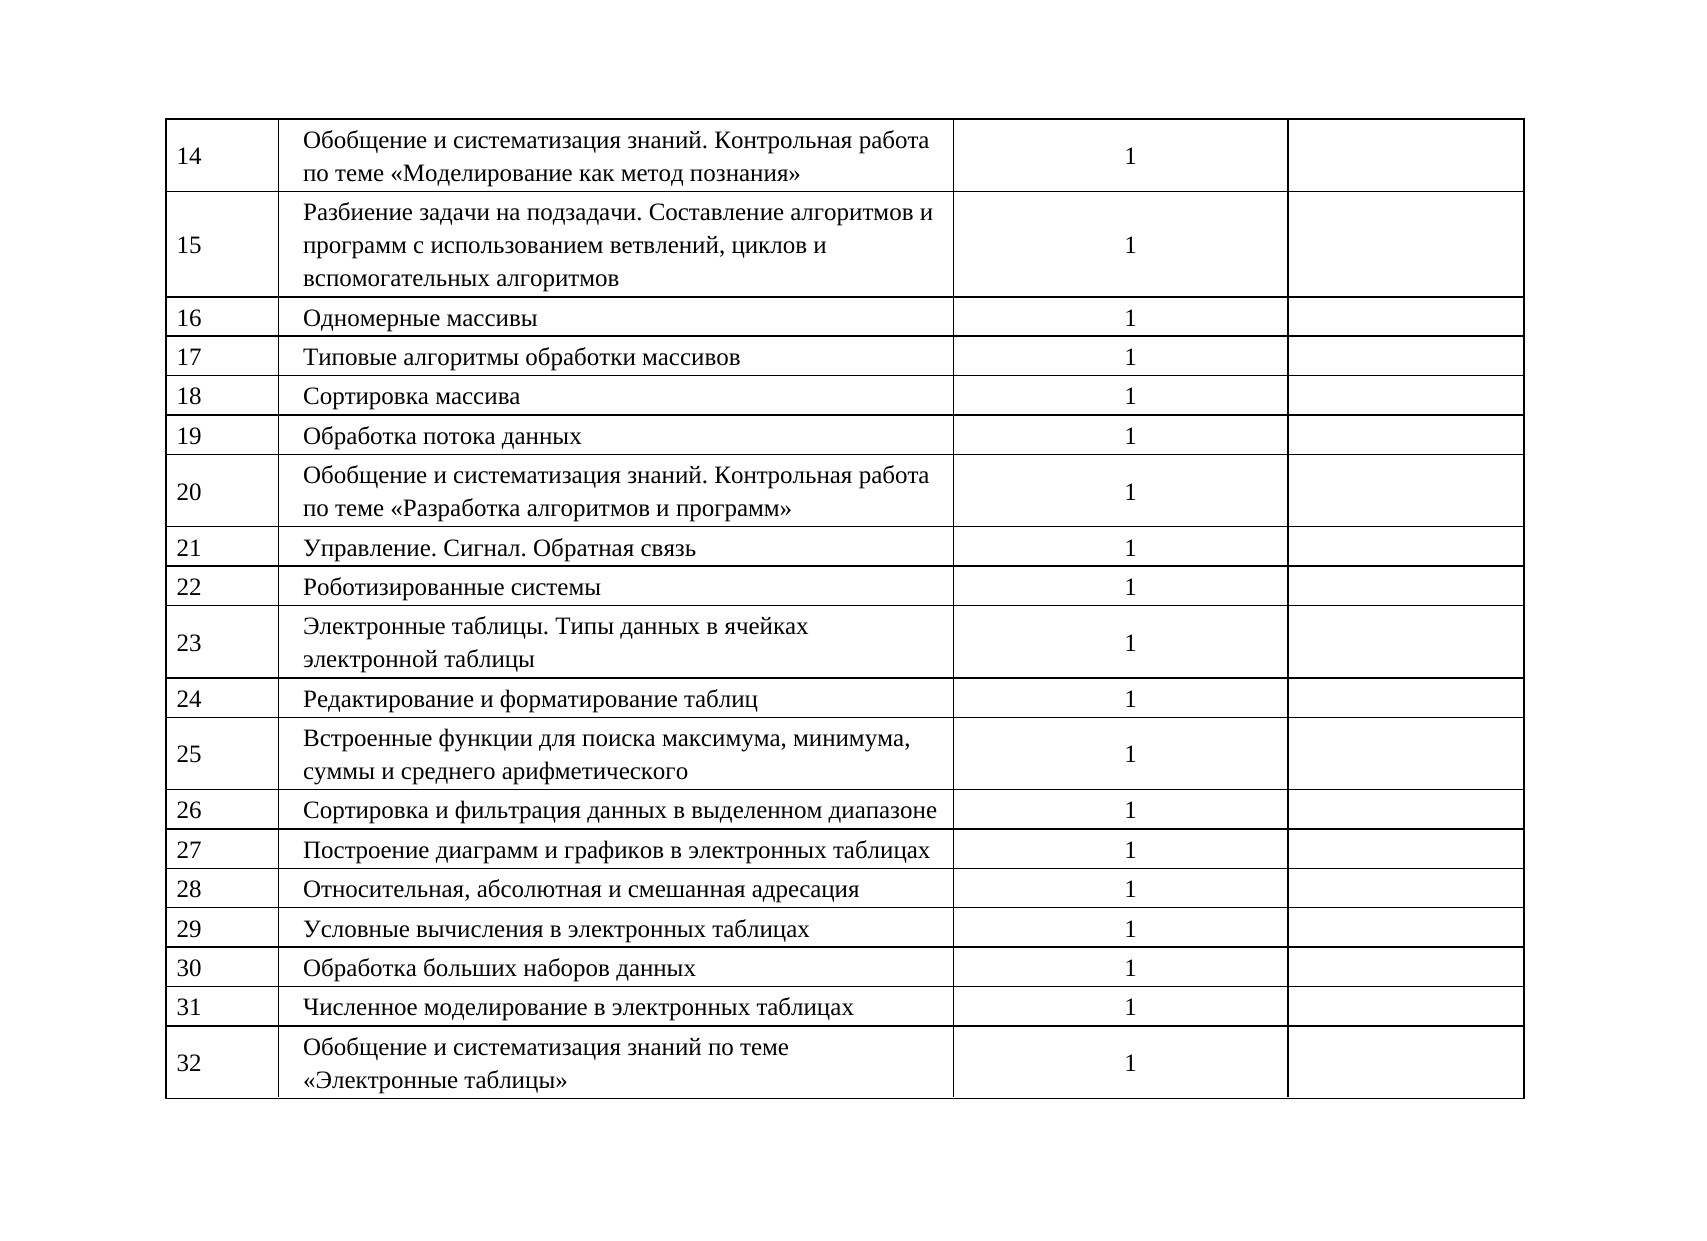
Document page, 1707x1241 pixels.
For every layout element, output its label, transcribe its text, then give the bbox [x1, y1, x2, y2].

table_cell 24 [167, 679, 278, 716]
table_cell 23 [167, 606, 278, 677]
table_cell Обработка больших наборов данных [279, 948, 953, 986]
table_cell Относительная, абсолютная и смешанная адресация [279, 869, 953, 907]
table_cell [1289, 376, 1523, 414]
table_cell Управление. Сигнал. Обратная связь [279, 527, 953, 565]
table_cell 1 [954, 192, 1287, 296]
table_cell [1289, 337, 1523, 375]
table_cell 1 [954, 869, 1287, 907]
table_cell 17 [167, 337, 278, 375]
table_cell [1289, 606, 1523, 677]
table_cell [1289, 527, 1523, 565]
table_cell [1289, 192, 1523, 296]
table_cell Роботизированные системы [279, 567, 953, 604]
table_cell Одномерные массивы [279, 298, 953, 335]
table_cell 1 [954, 948, 1287, 986]
table_cell 21 [167, 527, 278, 565]
table_cell [1289, 567, 1523, 604]
table_cell 16 [167, 298, 278, 335]
table_cell 1 [954, 527, 1287, 565]
table_cell Условные вычисления в электронных таблицах [279, 908, 953, 946]
table_cell 1 [954, 606, 1287, 677]
table_cell 20 [167, 455, 278, 526]
table_cell Сортировка и фильтрация данных в выделенном диапазоне [279, 790, 953, 828]
table_cell [1289, 298, 1523, 335]
table_cell 1 [954, 718, 1287, 789]
table_cell 29 [167, 908, 278, 946]
table_cell 27 [167, 830, 278, 867]
table_cell 15 [167, 192, 278, 296]
table_cell [1289, 1027, 1523, 1097]
table_cell [1289, 987, 1523, 1025]
table_cell Разбиение задачи на подзадачи. Составление алгоритмов и программ с использованием ветвлений, циклов и вспомогательных алгоритмов [279, 192, 953, 296]
table_cell Обработка потока данных [279, 416, 953, 453]
table_cell 25 [167, 718, 278, 789]
table_cell [1289, 679, 1523, 716]
table_cell 1 [954, 337, 1287, 375]
table_cell Электронные таблицы. Типы данных в ячейках электронной таблицы [279, 606, 953, 677]
table_cell Численное моделирование в электронных таблицах [279, 987, 953, 1025]
table_cell 18 [167, 376, 278, 414]
table_cell [1289, 416, 1523, 453]
table_cell 30 [167, 948, 278, 986]
table_cell 28 [167, 869, 278, 907]
table_cell [1289, 869, 1523, 907]
table_cell 31 [167, 987, 278, 1025]
table_cell 1 [954, 298, 1287, 335]
table_cell Обобщение и систематизация знаний. Контрольная работа по теме «Разработка алгоритмов и программ» [279, 455, 953, 526]
table_cell Редактирование и форматирование таблиц [279, 679, 953, 716]
table_cell 26 [167, 790, 278, 828]
table_cell 1 [954, 830, 1287, 867]
table_cell 32 [167, 1027, 278, 1097]
table_cell 1 [954, 120, 1287, 191]
table_cell 1 [954, 455, 1287, 526]
table_cell [1289, 718, 1523, 789]
table_cell Обобщение и систематизация знаний по теме «Электронные таблицы» [279, 1027, 953, 1097]
table_cell 19 [167, 416, 278, 453]
table_cell 22 [167, 567, 278, 604]
table_cell [1289, 120, 1523, 191]
table_cell 1 [954, 908, 1287, 946]
table_cell [1289, 948, 1523, 986]
table_cell 1 [954, 567, 1287, 604]
table_cell [1289, 908, 1523, 946]
table_cell 14 [167, 120, 278, 191]
table_cell 1 [954, 987, 1287, 1025]
table_cell Сортировка массива [279, 376, 953, 414]
table_cell [1289, 455, 1523, 526]
table_cell Типовые алгоритмы обработки массивов [279, 337, 953, 375]
table_cell Построение диаграмм и графиков в электронных таблицах [279, 830, 953, 867]
table_cell [1289, 790, 1523, 828]
table_cell 1 [954, 376, 1287, 414]
table_cell 1 [954, 790, 1287, 828]
table_cell Встроенные функции для поиска максимума, минимума, суммы и среднего арифметического [279, 718, 953, 789]
table_cell 1 [954, 1027, 1287, 1097]
table_cell Обобщение и систематизация знаний. Контрольная работа по теме «Моделирование как метод познания» [279, 120, 953, 191]
table_cell 1 [954, 679, 1287, 716]
table_cell 1 [954, 416, 1287, 453]
table_cell [1289, 830, 1523, 867]
